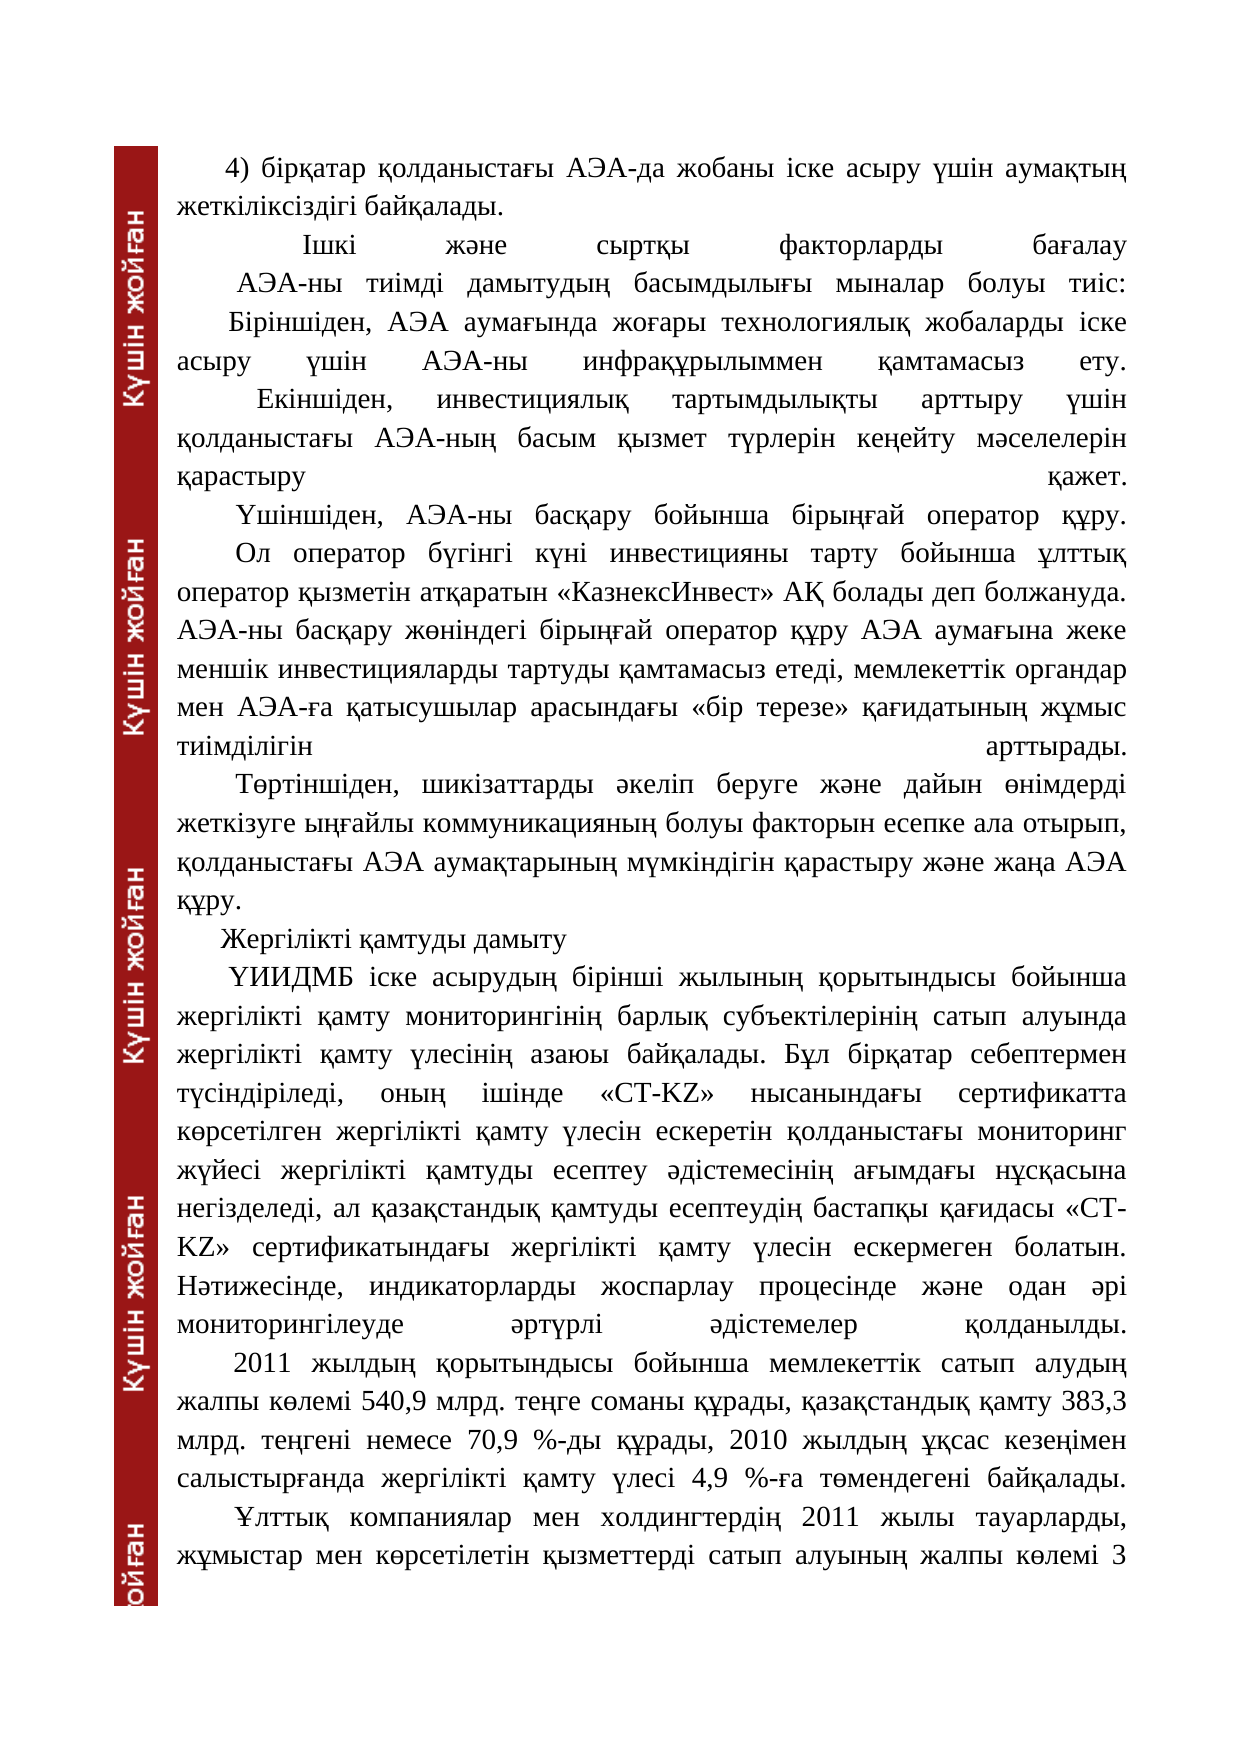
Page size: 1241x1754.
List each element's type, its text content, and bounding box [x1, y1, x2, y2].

picture [114, 916, 158, 921]
picture [114, 146, 158, 150]
picture [114, 222, 158, 227]
text Жергілікті қамтуды дамыту [112, 921, 1128, 954]
picture [114, 1571, 158, 1606]
picture [114, 954, 158, 959]
text Ішкі және сыртқы факторларды бағалау АЭА-ны тиімді дамытудың басымдылығы мыналар болуы тиіс: Біріншіден, АЭА аумағында жоғары технологиялық жобаларды іске асыру үшін АЭА-ны инфрақұрылыммен қамтамасыз ету. Екіншіден, инвестициялық тартымдылықты арттыру үшін қолданыстағы АЭА-ның басым қызмет түрлерін кеңейту мәселелерін қарастыру қажет. Үшіншіден, АЭА-ны басқару бойынша бірыңғай оператор құру. Ол оператор бүгінгі күні инвестицияны тарту бойынша ұлттық оператор қызметін атқаратын «КазнексИнвест» АҚ болады деп болжануда. АЭА-ны басқару жөніндегі бірыңғай оператор құру АЭА аумағына жеке меншік инвестицияларды тартуды қамтамасыз етеді, мемлекеттік органдар мен АЭА-ға қатысушылар арасындағы «бір терезе» қағидатының жұмыс тиімділігін арттырады. Төртіншіден, шикізаттарды әкеліп беруге және дайын өнімдерді жеткізуге ыңғайлы коммуникацияның болуы факторын есепке ала отырып, қолданыстағы АЭА аумақтарының мүмкіндігін қарастыру және жаңа АЭА құру. [112, 227, 1128, 916]
